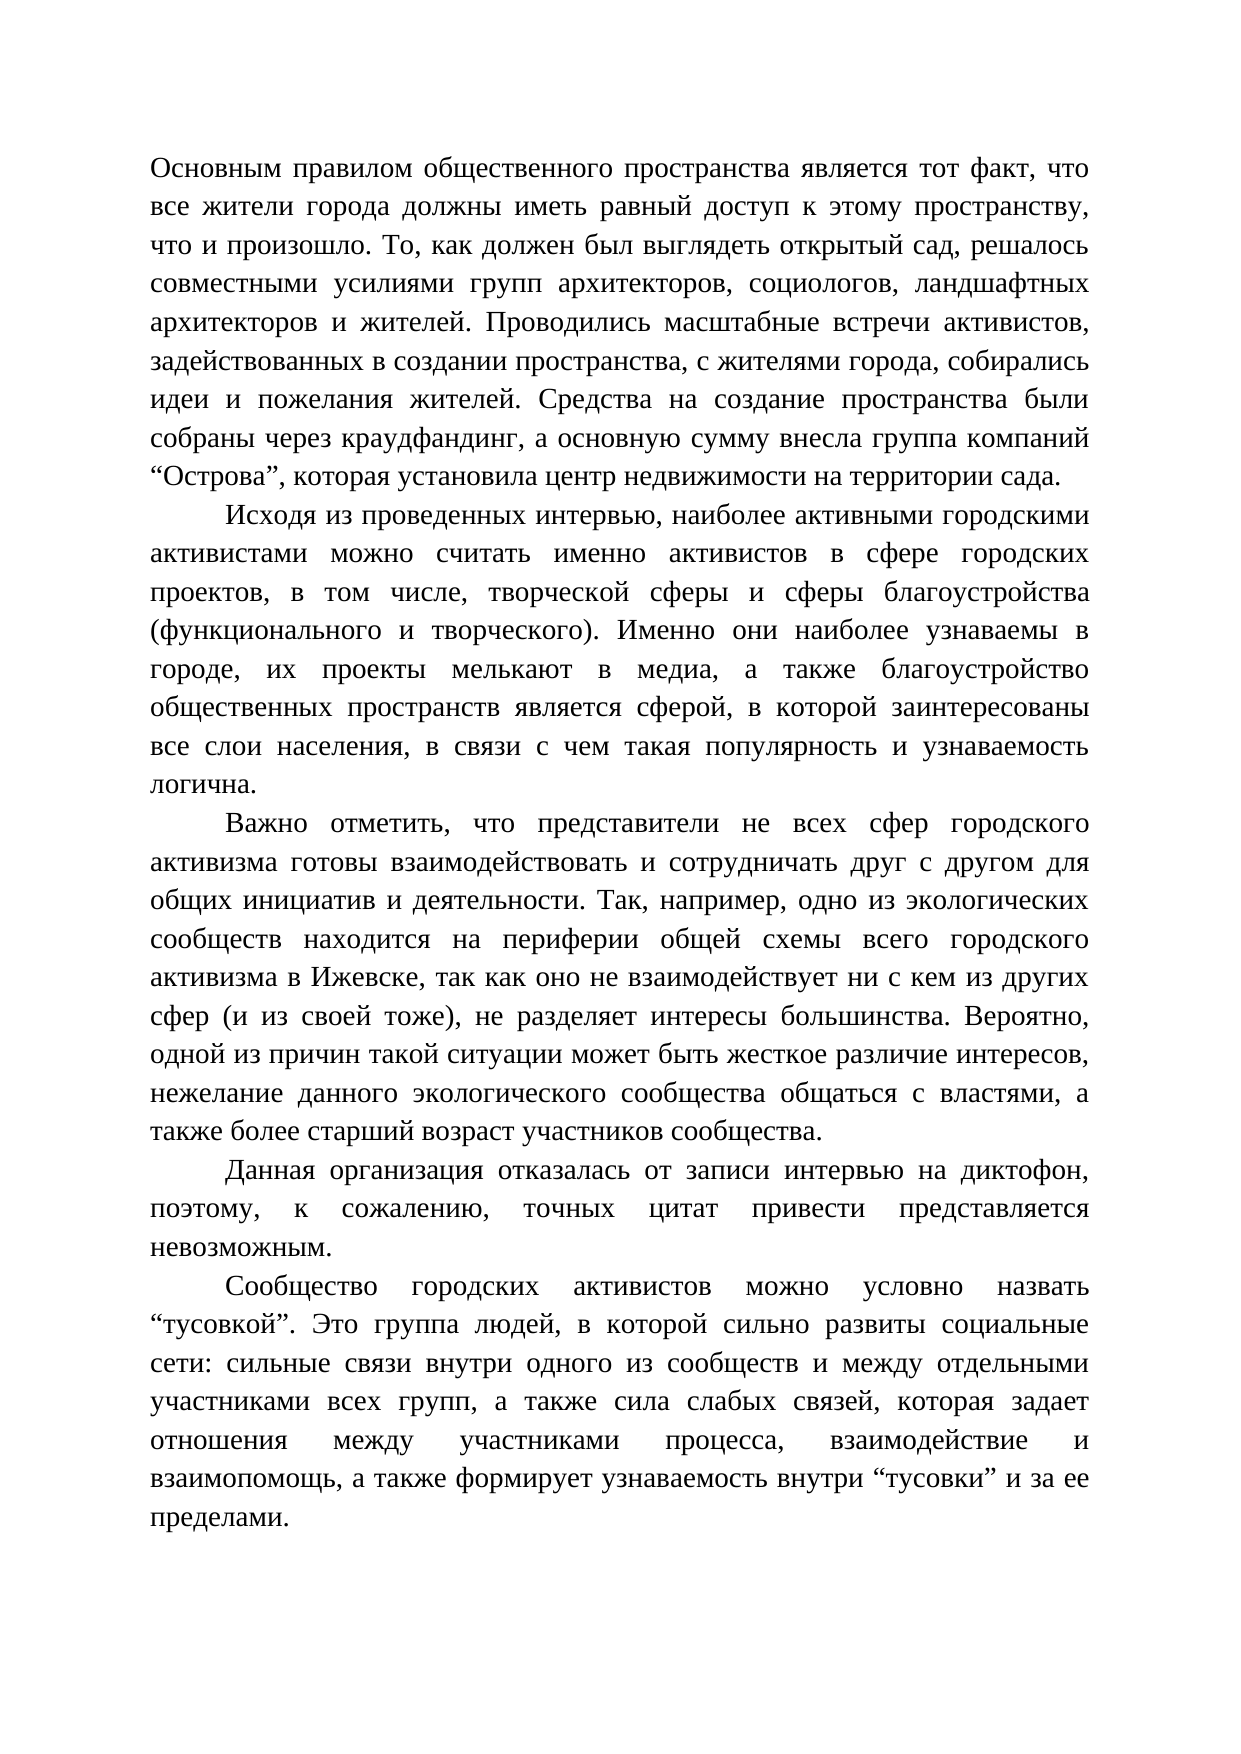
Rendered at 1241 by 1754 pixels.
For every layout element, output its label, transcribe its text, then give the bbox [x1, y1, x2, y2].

text Исходя из проведенных интервью, наиболее активными городскими активистами можно считать именно активистов в сфере городских проектов, в том числе, творческой сферы и сферы благоустройства (функционального и творческого). Именно они наиболее узнаваемы в городе, их проекты мелькают в медиа, а также благоустройство общественных пространств является сферой, в которой заинтересованы все слои населения, в связи с чем такая популярность и узнаваемость логична. [150, 497, 1090, 800]
text Сообщество городских активистов можно условно назвать “тусовкой”. Это группа людей, в которой сильно развиты социальные сети: сильные связи внутри одного из сообществ и между отдельными участниками всех групп, а также сила слабых связей, которая задает отношения между участниками процесса, взаимодействие и взаимопомощь, а также формирует узнаваемость внутри “тусовки” и за ее пределами. [150, 1268, 1090, 1532]
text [150, 150, 1090, 492]
text Важно отметить, что представители не всех сфер городского активизма готовы взаимодействовать и сотрудничать друг с другом для общих инициатив и деятельности. Так, например, одно из экологических сообществ находится на периферии общей схемы всего городского активизма в Ижевске, так как оно не взаимодействует ни с кем из других сфер (и из своей тоже), не разделяет интересы большинства. Вероятно, одной из причин такой ситуации может быть жесткое различие интересов, нежелание данного экологического сообщества общаться с властями, а также более старший возраст участников сообщества. [150, 805, 1090, 1147]
text Данная организация отказалась от записи интервью на диктофон, поэтому, к сожалению, точных цитат привести представляется невозможным. [150, 1152, 1090, 1263]
